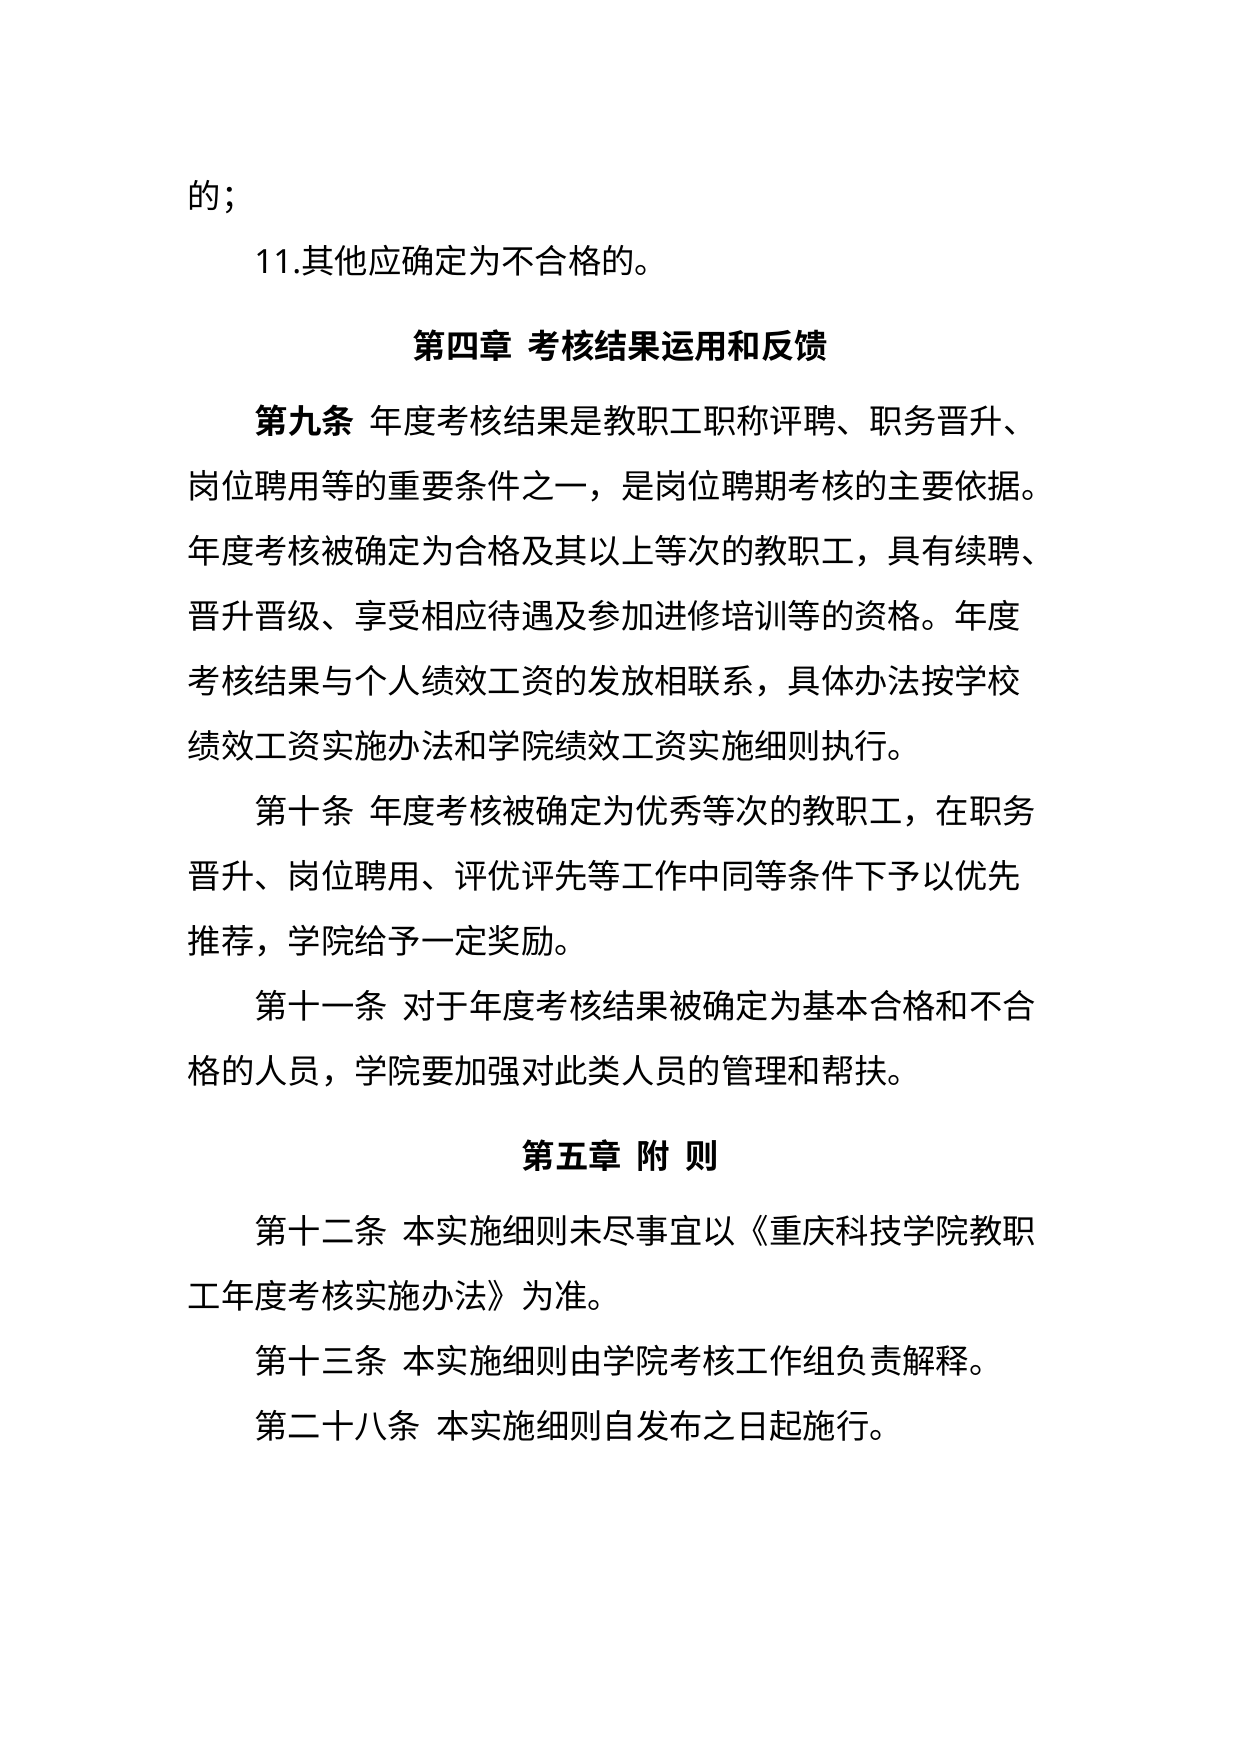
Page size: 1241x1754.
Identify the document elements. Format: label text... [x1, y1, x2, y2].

text 第十条 年度考核被确定为优秀等次的教职工，在职务晋升、岗位聘用、评优评先等工作中同等条件下予以优先推荐，学院给予一定奖励。 [187, 777, 1053, 972]
text 第二十八条 本实施细则自发布之日起施行。 [187, 1392, 1053, 1457]
text 第十一条 对于年度考核结果被确定为基本合格和不合格的人员，学院要加强对此类人员的管理和帮扶。 [187, 972, 1053, 1102]
text 第四章 考核结果运用和反馈 [187, 308, 1053, 371]
text 11.其他应确定为不合格的。 [187, 227, 1053, 292]
text 第十二条 本实施细则未尽事宜以《重庆科技学院教职工年度考核实施办法》为准。 [187, 1197, 1053, 1327]
text 第十三条 本实施细则由学院考核工作组负责解释。 [187, 1327, 1053, 1392]
text 第九条 年度考核结果是教职工职称评聘、职务晋升、岗位聘用等的重要条件之一，是岗位聘期考核的主要依据。年度考核被确定为合格及其以上等次的教职工，具有续聘、晋升晋级、享受相应待遇及参加进修培训等的资格。年度考核结果与个人绩效工资的发放相联系，具体办法按学校绩效工资实施办法和学院绩效工资实施细则执行。 [187, 387, 1053, 777]
text 第五章 附 则 [187, 1118, 1053, 1181]
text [187, 162, 1053, 227]
